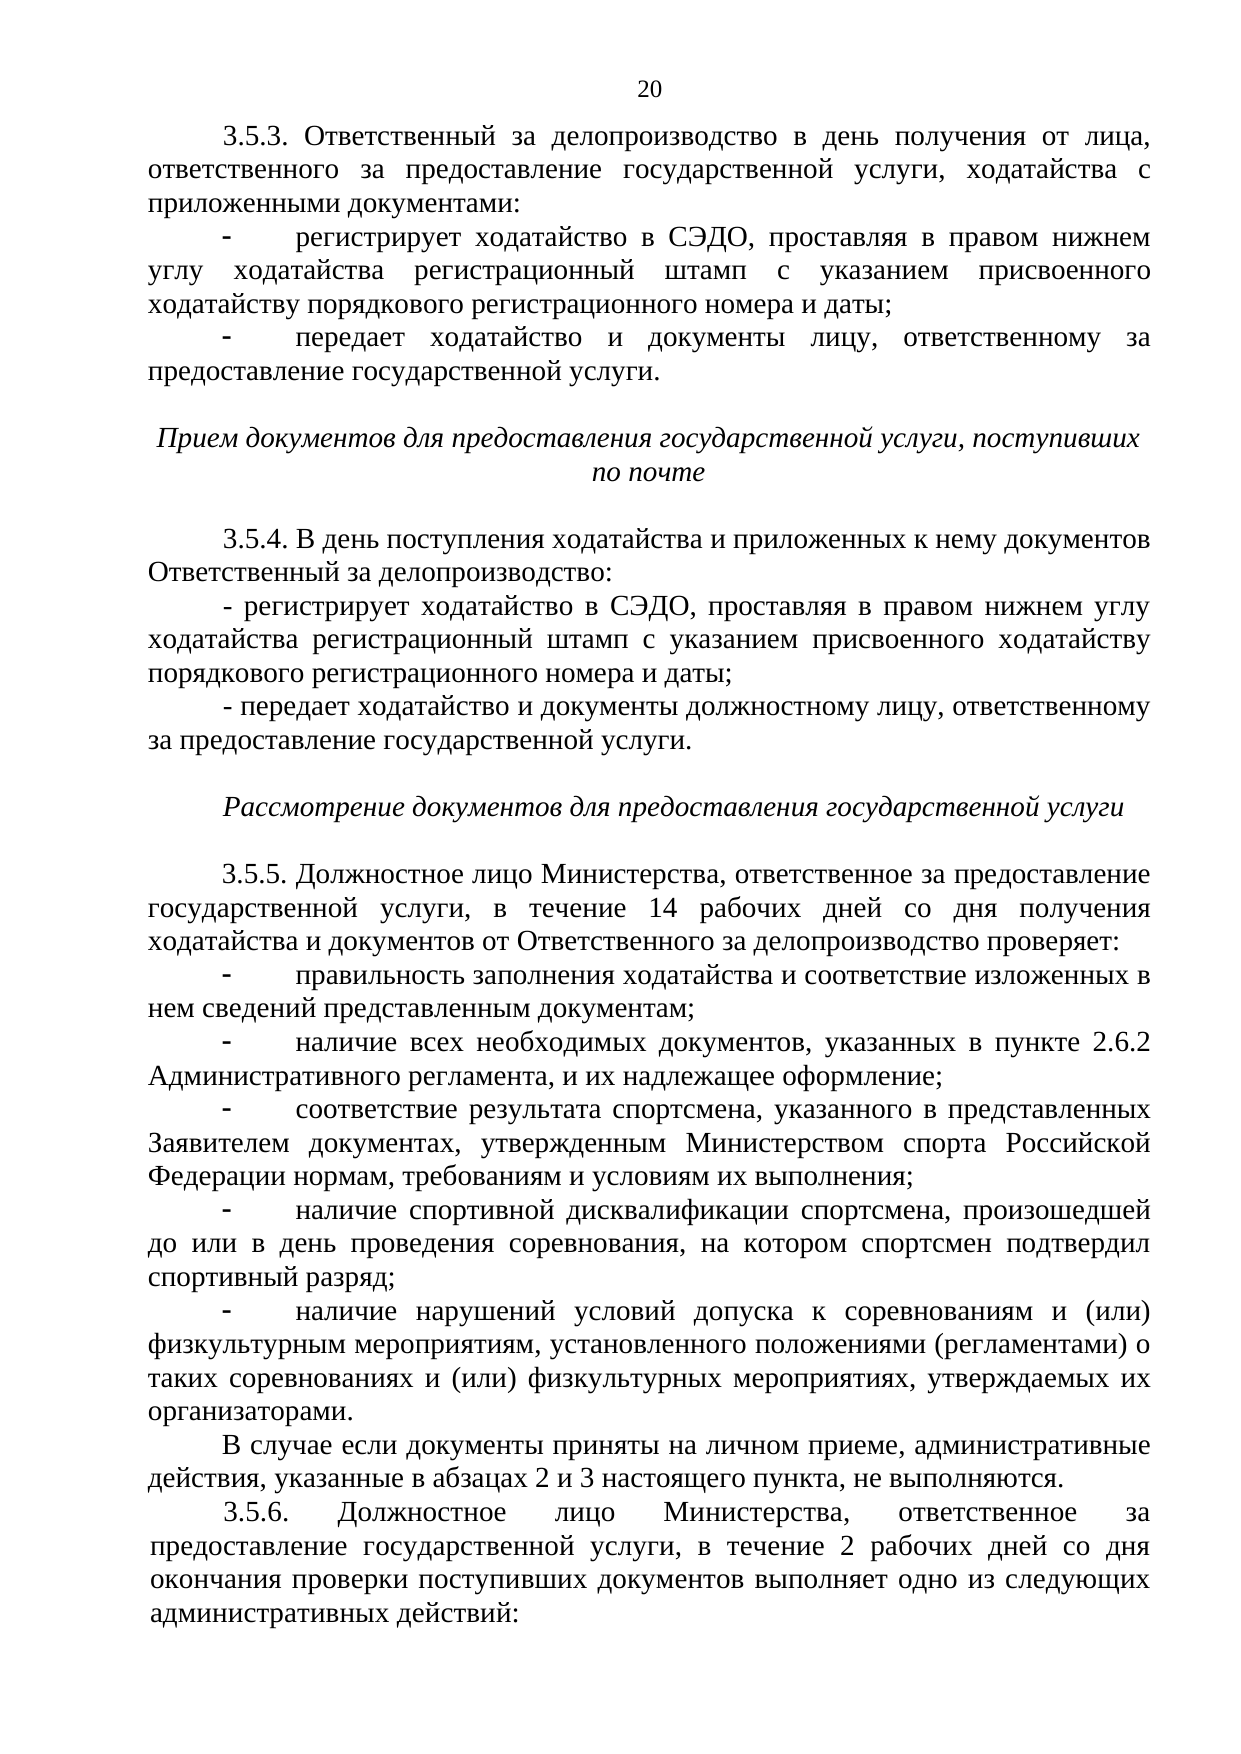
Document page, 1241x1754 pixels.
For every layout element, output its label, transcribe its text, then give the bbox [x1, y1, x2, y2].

text 3.5.6. Должностное лицо Министерства, ответственное за предоставление государственной услуги, в течение 2 рабочих дней со дня окончания проверки поступивших документов выполняет одно из следующих административных действий: [150, 1494, 1151, 1628]
list наличие нарушений условий допуска к соревнованиям и (или) физкультурным мероприятиям, установленного положениями (регламентами) о таких соревнованиях и (или) физкультурных мероприятиях, утверждаемых их организаторами. [148, 1293, 1152, 1427]
list регистрирует ходатайство в СЭДО, проставляя в правом нижнем углу ходатайства регистрационный штамп с указанием присвоенного ходатайству порядкового регистрационного номера и даты; [148, 219, 1152, 319]
list наличие всех необходимых документов, указанных в пункте 2.6.2 Административного регламента, и их надлежащее оформление; [148, 1024, 1152, 1091]
list соответствие результата спортсмена, указанного в представленных Заявителем документах, утвержденным Министерством спорта Российской Федерации нормам, требованиям и условиям их выполнения; [148, 1091, 1152, 1192]
list передает ходатайство и документы лицу, ответственному за предоставление государственной услуги. [148, 319, 1152, 387]
text 3.5.3. Ответственный за делопроизводство в день получения от лица, ответственного за предоставление государственной услуги, ходатайства с приложенными документами: [148, 118, 1152, 219]
text 3.5.5. Должностное лицо Министерства, ответственное за предоставление государственной услуги, в течение 14 рабочих дней со дня получения ходатайства и документов от Ответственного за делопроизводство проверяет: [148, 856, 1152, 957]
text В случае если документы приняты на личном приеме, административные действия, указанные в абзацах 2 и 3 настоящего пункта, не выполняются. [148, 1427, 1152, 1494]
text - регистрирует ходатайство в СЭДО, проставляя в правом нижнем углу ходатайства регистрационный штамп с указанием присвоенного ходатайству порядкового регистрационного номера и даты; [148, 588, 1152, 688]
text - передает ходатайство и документы должностному лицу, ответственному за предоставление государственной услуги. [148, 688, 1152, 756]
list правильность заполнения ходатайства и соответствие изложенных в нем сведений представленным документам; [148, 957, 1152, 1024]
text Прием документов для предоставления государственной услуги, поступивших по почте [148, 420, 1152, 487]
list наличие спортивной дисквалификации спортсмена, произошедшей до или в день проведения соревнования, на котором спортсмен подтвердил спортивный разряд; [148, 1192, 1152, 1293]
text 3.5.4. В день поступления ходатайства и приложенных к нему документов Ответственный за делопроизводство: [148, 521, 1152, 588]
text Рассмотрение документов для предоставления государственной услуги [148, 789, 1152, 823]
